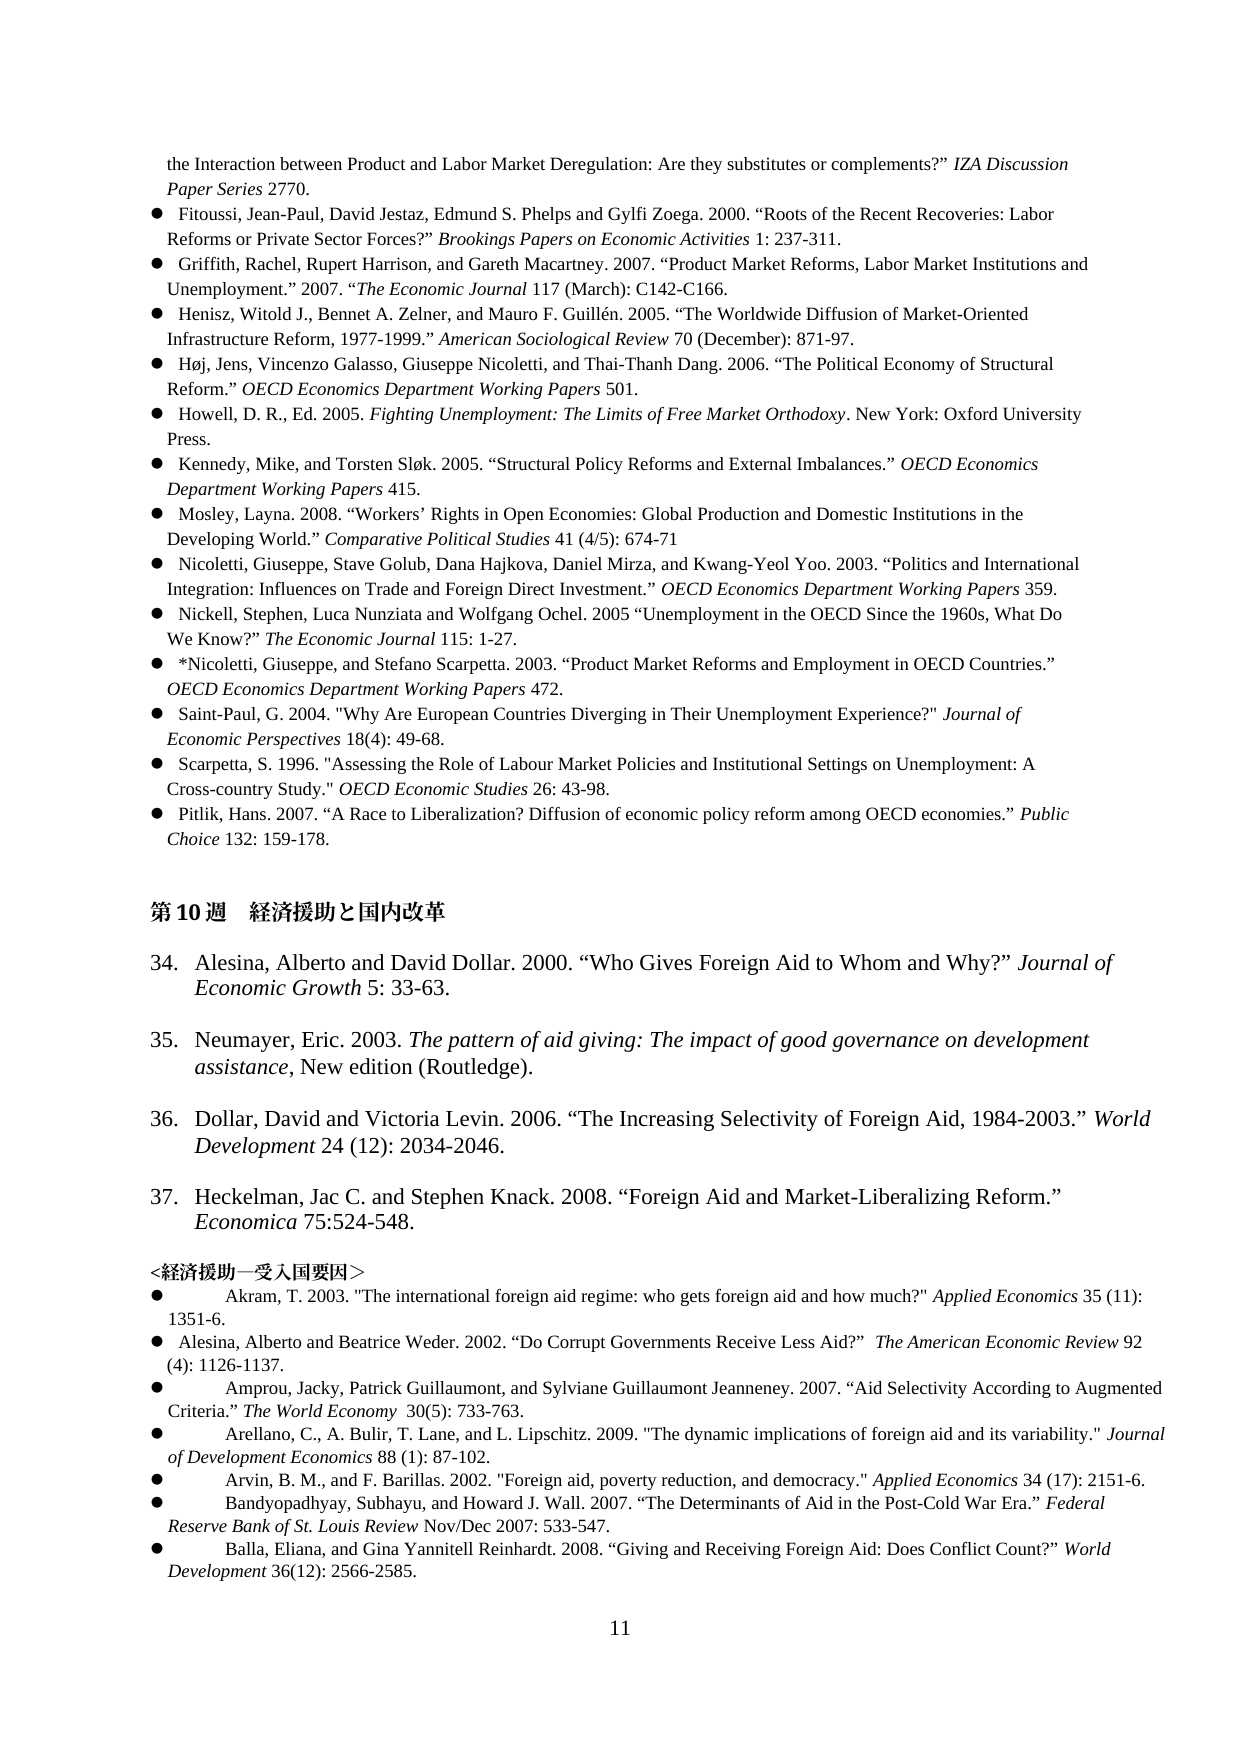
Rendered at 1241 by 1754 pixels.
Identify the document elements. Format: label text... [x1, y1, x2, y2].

list Balla, Eliana, and Gina Yannitell Reinhardt. 2008. “Giving and Receiving Foreign Aid: Does Conflict Count?” World Development 36(12): 2566-2585. [150, 1537, 1165, 1582]
list Pitlik, Hans. 2007. “A Race to Liberalization? Diffusion of economic policy reform among OECD economies.” Public Choice 132: 159-178. [150, 800, 1090, 850]
list Griffith, Rachel, Rupert Harrison, and Gareth Macartney. 2007. “Product Market Reforms, Labor Market Institutions and Unemployment.” 2007. “The Economic Journal 117 (March): C142-C166. [150, 250, 1090, 300]
list Bandyopadhyay, Subhayu, and Howard J. Wall. 2007. “The Determinants of Aid in the Post-Cold War Era.” Federal Reserve Bank of St. Louis Review Nov/Dec 2007: 533-547. [150, 1491, 1165, 1537]
list Nicoletti, Giuseppe, Stave Golub, Dana Hajkova, Daniel Mirza, and Kwang-Yeol Yoo. 2003. “Politics and International Integration: Influences on Trade and Foreign Direct Investment.” OECD Economics Department Working Papers 359. [150, 550, 1090, 600]
text 第10週 経済援助と国内改革 [150, 900, 1090, 925]
list Scarpetta, S. 1996. "Assessing the Role of Labour Market Policies and Institutional Settings on Unemployment: A Cross-country Study." OECD Economic Studies 26: 43-98. [150, 750, 1090, 800]
list Akram, T. 2003. "The international foreign aid regime: who gets foreign aid and how much?" Applied Economics 35 (11): 1351-6. [150, 1284, 1165, 1330]
text <経済援助―受入国要因＞ [150, 1259, 1165, 1284]
list Saint-Paul, G. 2004. "Why Are European Countries Diverging in Their Unemployment Experience?" Journal of Economic Perspectives 18(4): 49-68. [150, 700, 1090, 750]
list Arvin, B. M., and F. Barillas. 2002. "Foreign aid, poverty reduction, and democracy." Applied Economics 34 (17): 2151-6. [150, 1468, 1165, 1491]
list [150, 150, 1090, 200]
list Høj, Jens, Vincenzo Galasso, Giuseppe Nicoletti, and Thai-Thanh Dang. 2006. “The Political Economy of Structural Reform.” OECD Economics Department Working Papers 501. [150, 350, 1090, 400]
list Fitoussi, Jean-Paul, David Jestaz, Edmund S. Phelps and Gylfi Zoega. 2000. “Roots of the Recent Recoveries: Labor Reforms or Private Sector Forces?” Brookings Papers on Economic Activities 1: 237-311. [150, 200, 1090, 250]
list Mosley, Layna. 2008. “Workers’ Rights in Open Economies: Global Production and Domestic Institutions in the Developing World.” Comparative Political Studies 41 (4/5): 674-71 [150, 500, 1090, 550]
list Heckelman, Jac C. and Stephen Knack. 2008. “Foreign Aid and Market-Liberalizing Reform.” Economica 75:524-548. [150, 1184, 1165, 1234]
list Henisz, Witold J., Bennet A. Zelner, and Mauro F. Guillén. 2005. “The Worldwide Diffusion of Market-Oriented Infrastructure Reform, 1977-1999.” American Sociological Review 70 (December): 871-97. [150, 300, 1090, 350]
list Alesina, Alberto and David Dollar. 2000. “Who Gives Foreign Aid to Whom and Why?” Journal of Economic Growth 5: 33-63. [150, 950, 1165, 1000]
list Alesina, Alberto and Beatrice Weder. 2002. “Do Corrupt Governments Receive Less Aid?” The American Economic Review 92 (4): 1126-1137. [150, 1330, 1165, 1376]
list Dollar, David and Victoria Levin. 2006. “The Increasing Selectivity of Foreign Aid, 1984-2003.” World Development 24 (12): 2034-2046. [150, 1105, 1165, 1158]
list Nickell, Stephen, Luca Nunziata and Wolfgang Ochel. 2005 “Unemployment in the OECD Since the 1960s, What Do We Know?” The Economic Journal 115: 1-27. [150, 600, 1090, 650]
list Neumayer, Eric. 2003. The pattern of aid giving: The impact of good governance on development assistance, New edition (Routledge). [150, 1026, 1165, 1079]
list *Nicoletti, Giuseppe, and Stefano Scarpetta. 2003. “Product Market Reforms and Employment in OECD Countries.” OECD Economics Department Working Papers 472. [150, 650, 1090, 700]
list Arellano, C., A. Bulir, T. Lane, and L. Lipschitz. 2009. "The dynamic implications of foreign aid and its variability." Journal of Development Economics 88 (1): 87-102. [150, 1422, 1165, 1468]
list Amprou, Jacky, Patrick Guillaumont, and Sylviane Guillaumont Jeanneney. 2007. “Aid Selectivity According to Augmented Criteria.” The World Economy 30(5): 733-763. [150, 1376, 1165, 1422]
list Kennedy, Mike, and Torsten Sløk. 2005. “Structural Policy Reforms and External Imbalances.” OECD Economics Department Working Papers 415. [150, 450, 1090, 500]
list Howell, D. R., Ed. 2005. Fighting Unemployment: The Limits of Free Market Orthodoxy. New York: Oxford University Press. [150, 400, 1090, 450]
